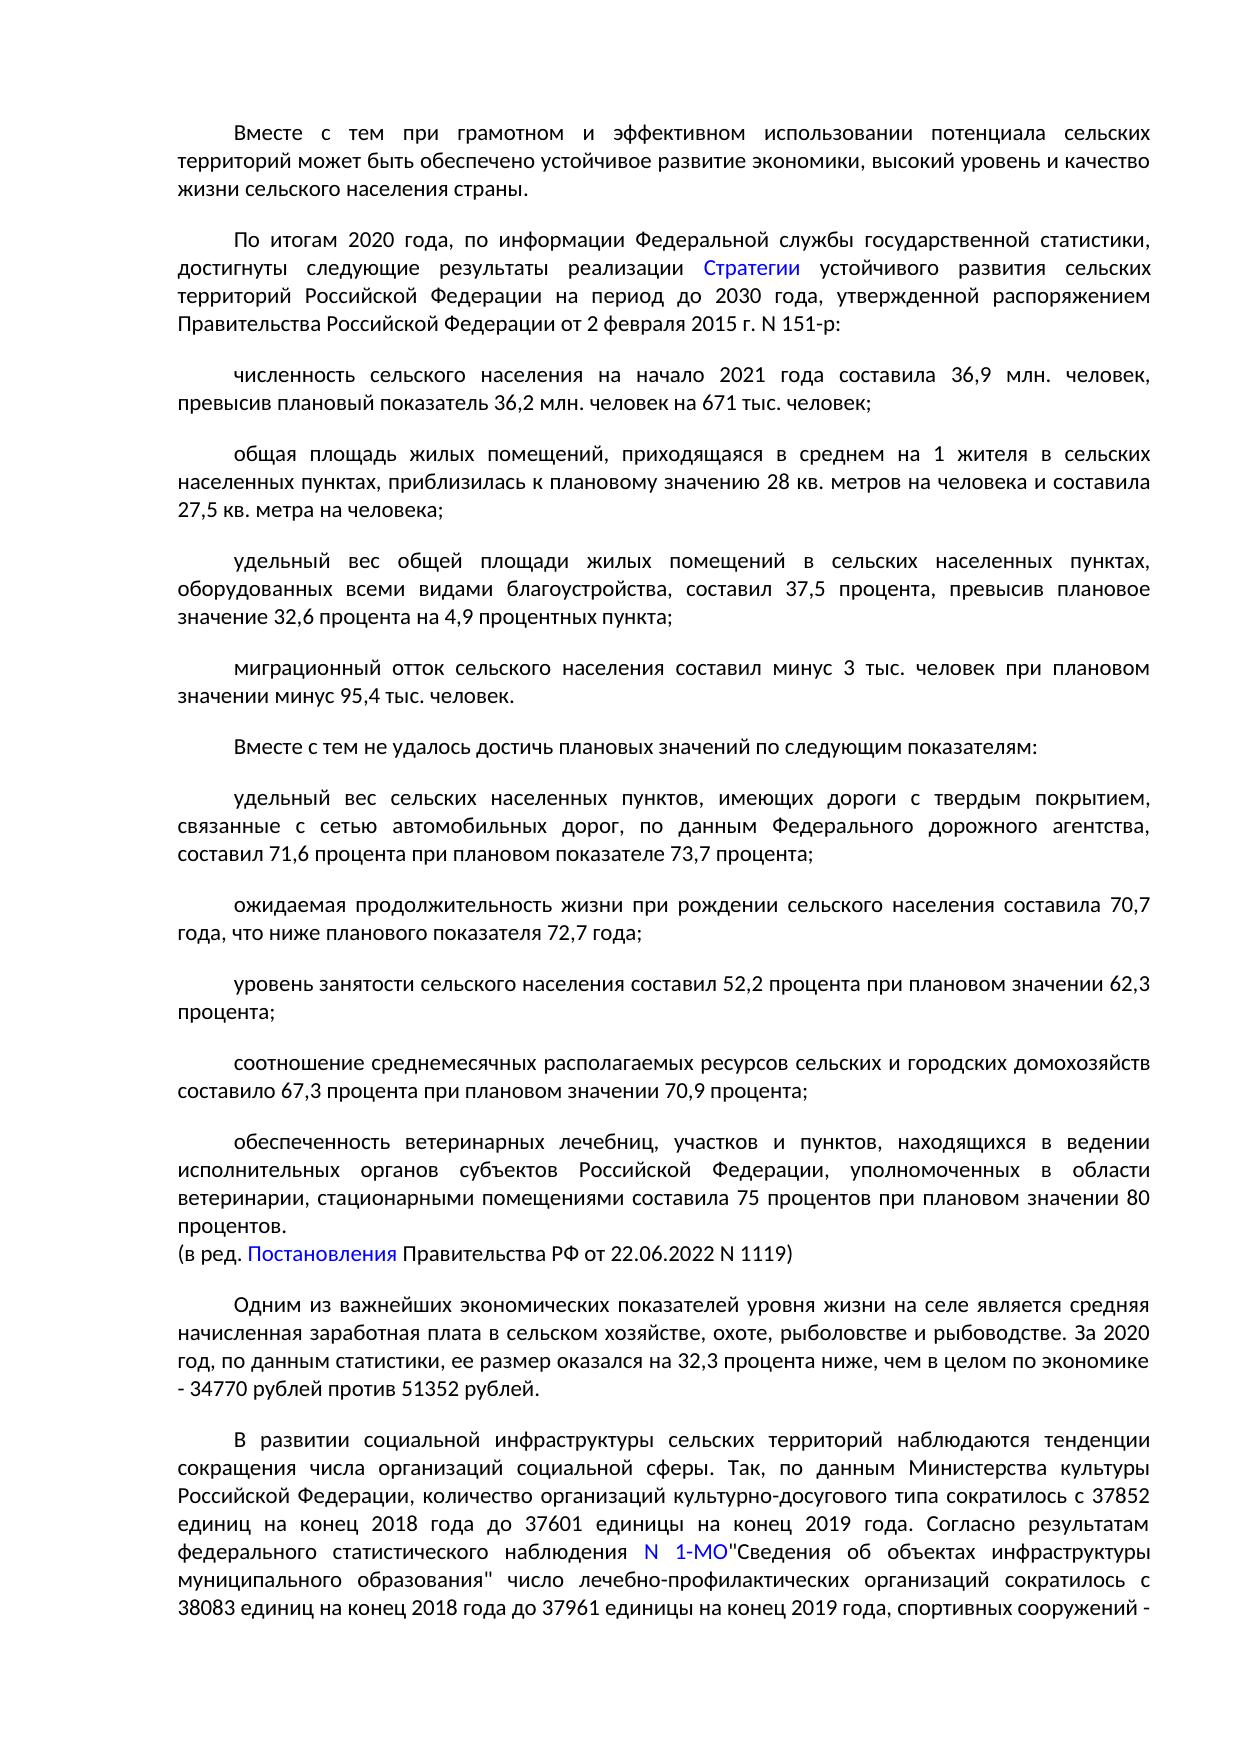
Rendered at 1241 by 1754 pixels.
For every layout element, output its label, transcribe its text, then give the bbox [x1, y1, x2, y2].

text численность сельского населения на начало 2021 года составила 36,9 млн. человек, превысив плановый показатель 36,2 млн. человек на 671 тыс. человек; [177, 360, 1152, 416]
text уровень занятости сельского населения составил 52,2 процента при плановом значении 62,3 процента; [177, 969, 1152, 1025]
text общая площадь жилых помещений, приходящаяся в среднем на 1 жителя в сельских населенных пунктах, приблизилась к плановому значению 28 кв. метров на человека и составила 27,5 кв. метра на человека; [177, 439, 1152, 523]
text Вместе с тем не удалось достичь плановых значений по следующим показателям: [177, 732, 1152, 760]
text удельный вес общей площади жилых помещений в сельских населенных пунктах, оборудованных всеми видами благоустройства, составил 37,5 процента, превысив плановое значение 32,6 процента на 4,9 процентных пункта; [177, 546, 1152, 630]
text удельный вес сельских населенных пунктов, имеющих дороги с твердым покрытием, связанные с сетью автомобильных дорог, по данным Федерального дорожного агентства, составил 71,6 процента при плановом показателе 73,7 процента; [177, 783, 1152, 867]
text Вместе с тем при грамотном и эффективном использовании потенциала сельских территорий может быть обеспечено устойчивое развитие экономики, высокий уровень и качество жизни сельского населения страны. [177, 118, 1152, 202]
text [177, 1425, 1152, 1621]
text ожидаемая продолжительность жизни при рождении сельского населения составила 70,7 года, что ниже планового показателя 72,7 года; [177, 890, 1152, 946]
text По итогам 2020 года, по информации Федеральной службы государственной статистики, достигнуты следующие результаты реализации Стратегии устойчивого развития сельских территорий Российской Федерации на период до 2030 года, утвержденной распоряжением Правительства Российской Федерации от 2 февраля 2015 г. N 151-р: [177, 225, 1152, 337]
text обеспеченность ветеринарных лечебниц, участков и пунктов, находящихся в ведении исполнительных органов субъектов Российской Федерации, уполномоченных в области ветеринарии, стационарными помещениями составила 75 процентов при плановом значении 80 процентов. [177, 1127, 1152, 1239]
text миграционный отток сельского населения составил минус 3 тыс. человек при плановом значении минус 95,4 тыс. человек. [177, 653, 1152, 709]
text (в ред. Постановления Правительства РФ от 22.06.2022 N 1119) [177, 1239, 1152, 1267]
text Одним из важнейших экономических показателей уровня жизни на селе является средняя начисленная заработная плата в сельском хозяйстве, охоте, рыболовстве и рыбоводстве. За 2020 год, по данным статистики, ее размер оказался на 32,3 процента ниже, чем в целом по экономике - 34770 рублей против 51352 рублей. [177, 1290, 1152, 1402]
text соотношение среднемесячных располагаемых ресурсов сельских и городских домохозяйств составило 67,3 процента при плановом значении 70,9 процента; [177, 1048, 1152, 1104]
